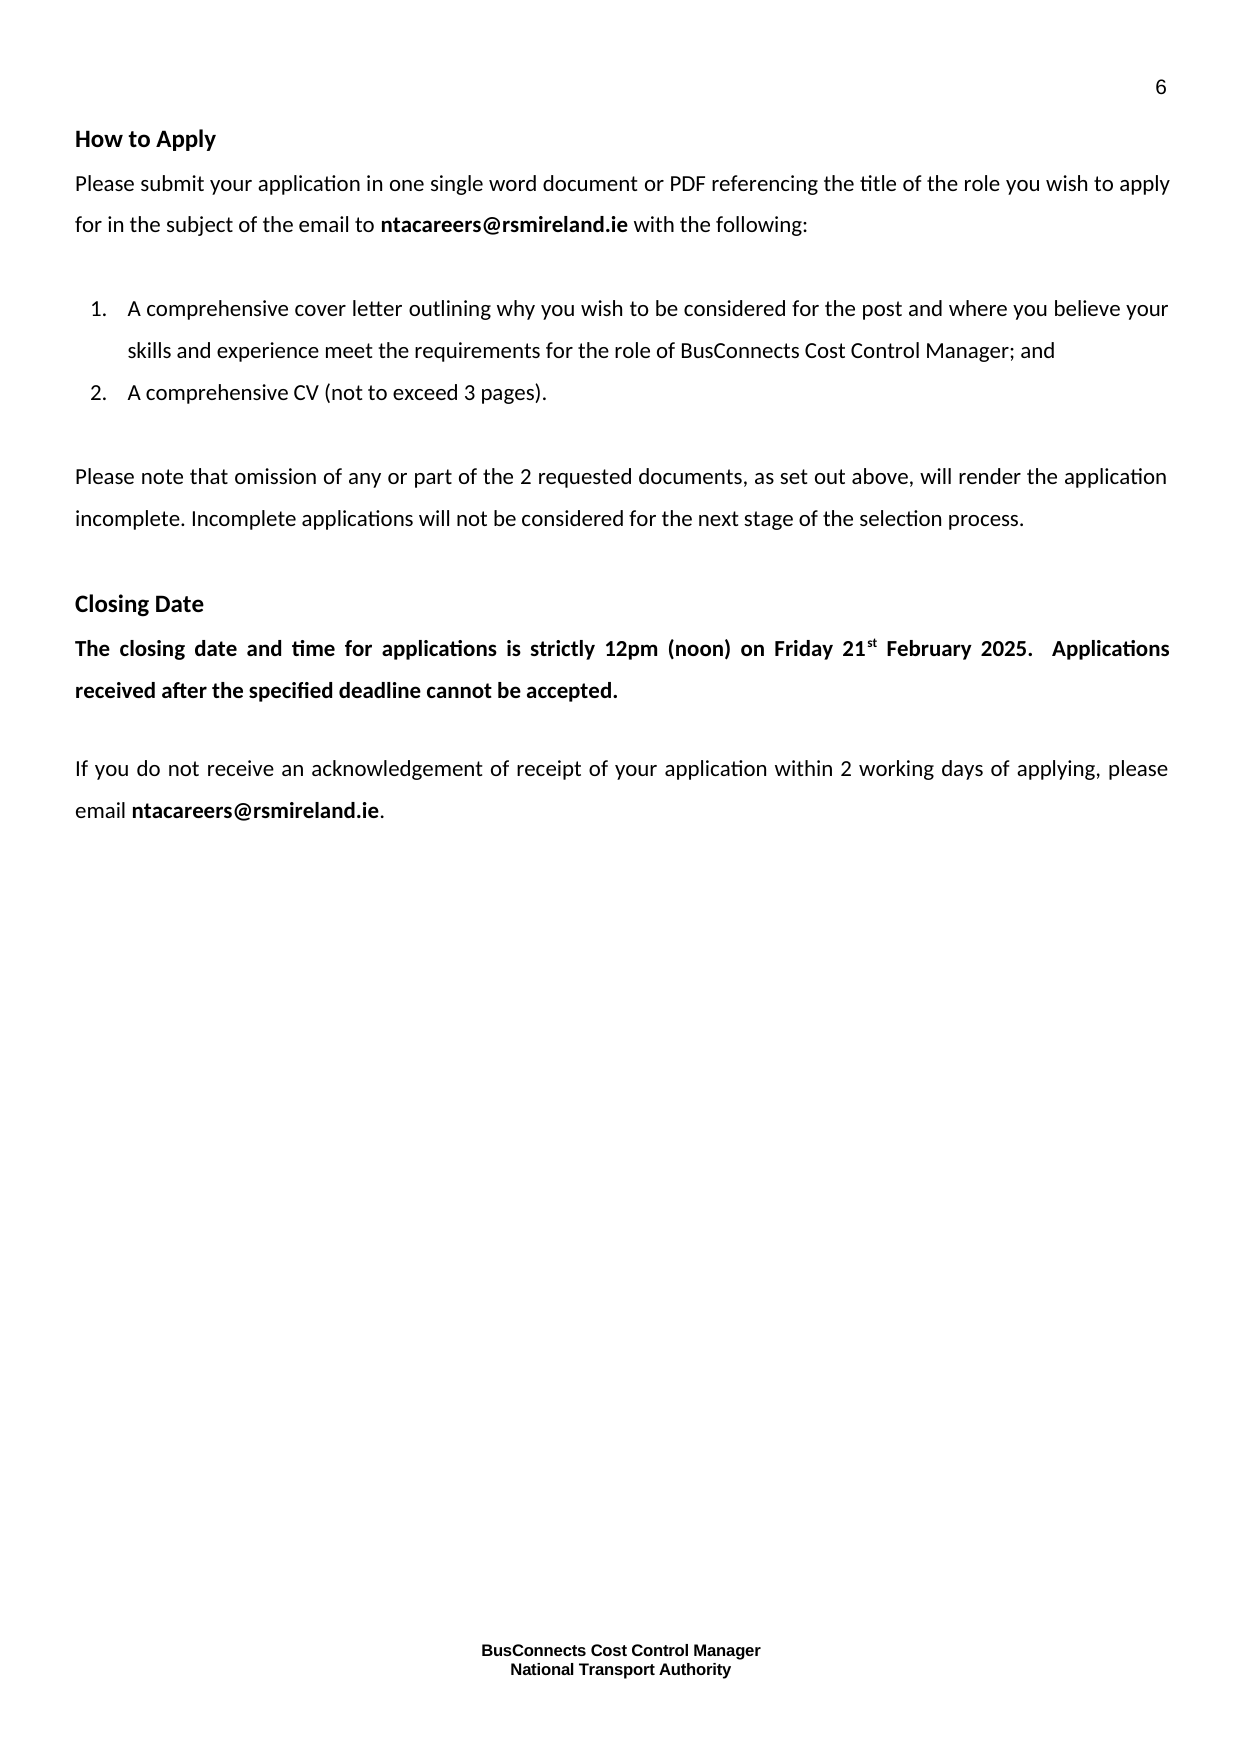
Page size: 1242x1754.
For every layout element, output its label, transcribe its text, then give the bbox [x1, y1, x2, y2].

list A comprehensive cover letter outlining why you wish to be considered for the post and where you believe your skills and experience meet the requirements for the role of BusConnects Cost Control Manager; and [90, 294, 1170, 364]
text Please submit your application in one single word document or PDF referencing the title of the role you wish to apply for in the subject of the email to ntacareers@rsmireland.ie with the following: [75, 169, 1170, 239]
text How to Apply [75, 123, 1170, 153]
text Please note that omission of any or part of the 2 requested documents, as set out above, will render the application incomplete. Incomplete applications will not be considered for the next stage of the selection process. [75, 462, 1170, 532]
list A comprehensive CV (not to exceed 3 pages). [90, 378, 1170, 407]
text Closing Date [75, 588, 1170, 619]
text The closing date and time for applications is strictly 12pm (noon) on Friday 21st February 2025. Applications received after the specified deadline cannot be accepted. [75, 634, 1170, 704]
text If you do not receive an acknowledgement of receipt of your application within 2 working days of applying, please email ntacareers@rsmireland.ie. [75, 754, 1170, 824]
